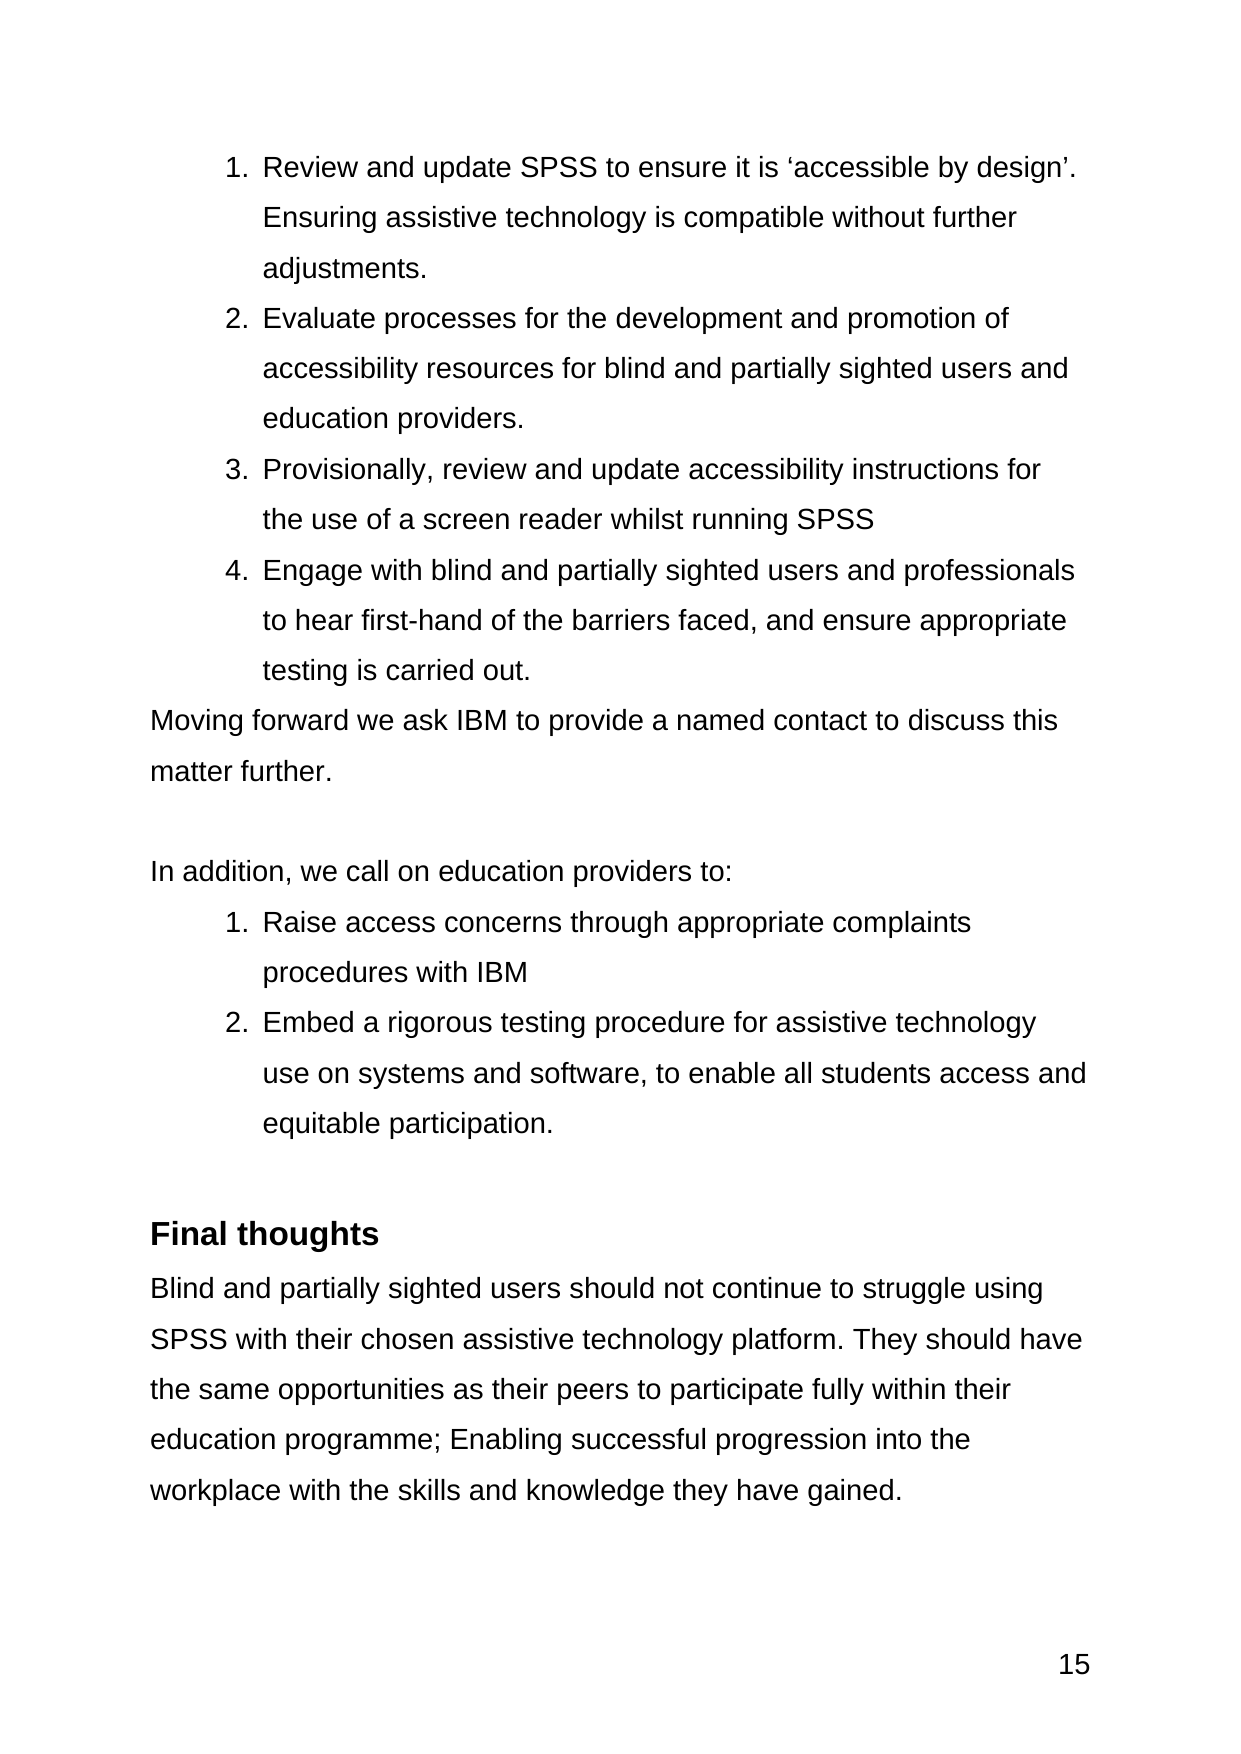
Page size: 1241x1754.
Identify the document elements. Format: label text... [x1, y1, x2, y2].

list Evaluate processes for the development and promotion of accessibility resources for blind and partially sighted users and education providers. [225, 301, 1090, 435]
list Embed a rigorous testing procedure for assistive technology use on systems and software, to enable all students access and equitable participation. [225, 1005, 1090, 1139]
list Provisionally, review and update accessibility instructions for the use of a screen reader whilst running SPSS [225, 452, 1090, 536]
list Engage with blind and partially sighted users and professionals to hear first-hand of the barriers faced, and ensure appropriate testing is carried out. [225, 552, 1090, 687]
list Review and update SPSS to ensure it is ‘accessible by design’. Ensuring assistive technology is compatible without further adjustments. [225, 150, 1090, 284]
text In addition, we call on education providers to: [150, 854, 1090, 888]
text Moving forward we ask IBM to provide a named contact to discuss this matter further. [150, 703, 1090, 787]
subtitle Final thoughts [150, 1214, 1090, 1252]
list Raise access concerns through appropriate complaints procedures with IBM [225, 905, 1090, 988]
text Blind and partially sighted users should not continue to struggle using SPSS with their chosen assistive technology platform. They should have the same opportunities as their peers to participate fully within their education programme; Enabling successful progression into the workplace with the skills and knowledge they have gained. [150, 1271, 1090, 1506]
